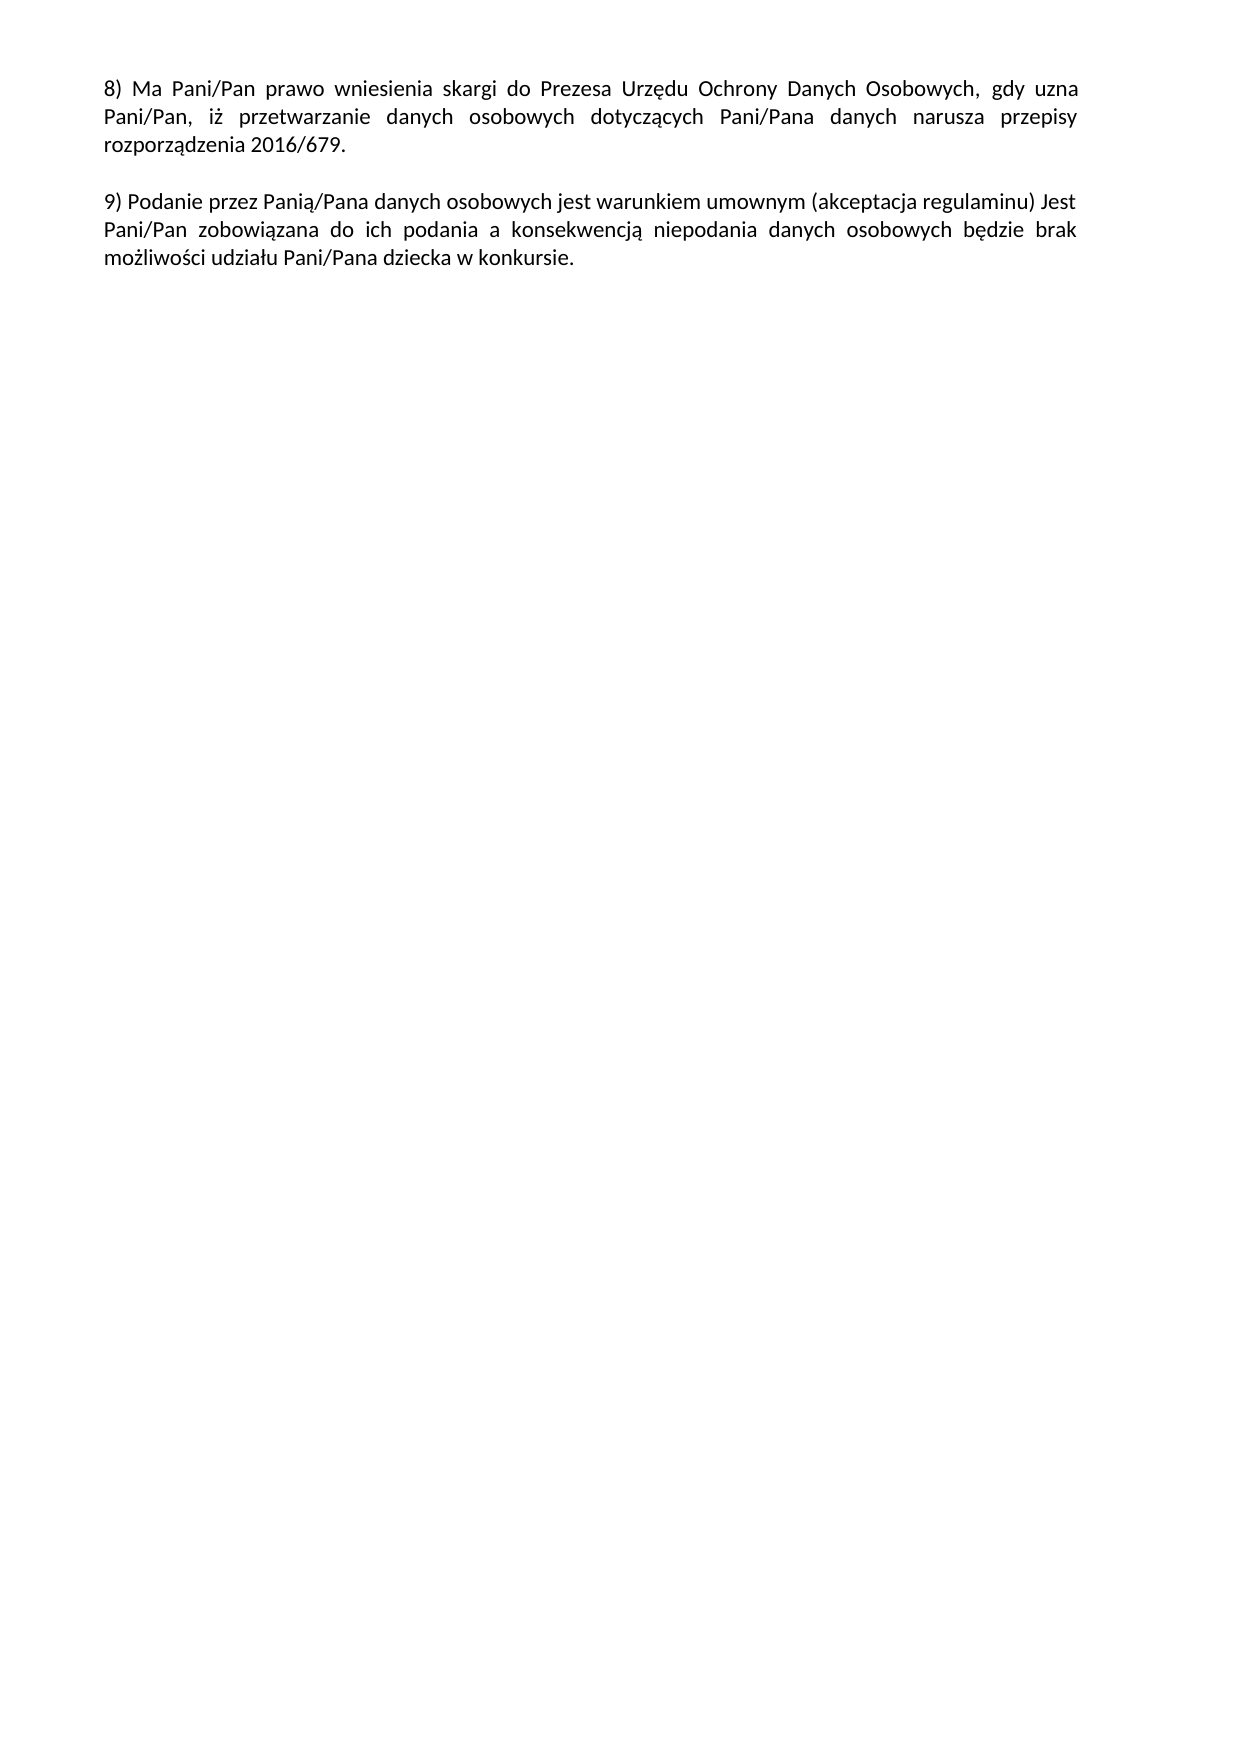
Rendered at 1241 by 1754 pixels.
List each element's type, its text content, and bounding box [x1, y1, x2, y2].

text 9) Podanie przez Panią/Pana danych osobowych jest warunkiem umownym (akceptacja regulaminu) Jest Pani/Pan zobowiązana do ich podania a konsekwencją niepodania danych osobowych będzie brak możliwości udziału Pani/Pana dziecka w konkursie. [103, 187, 1078, 271]
text 8) Ma Pani/Pan prawo wniesienia skargi do Prezesa Urzędu Ochrony Danych Osobowych, gdy uzna Pani/Pan, iż przetwarzanie danych osobowych dotyczących Pani/Pana danych narusza przepisy rozporządzenia 2016/679. [103, 74, 1078, 158]
